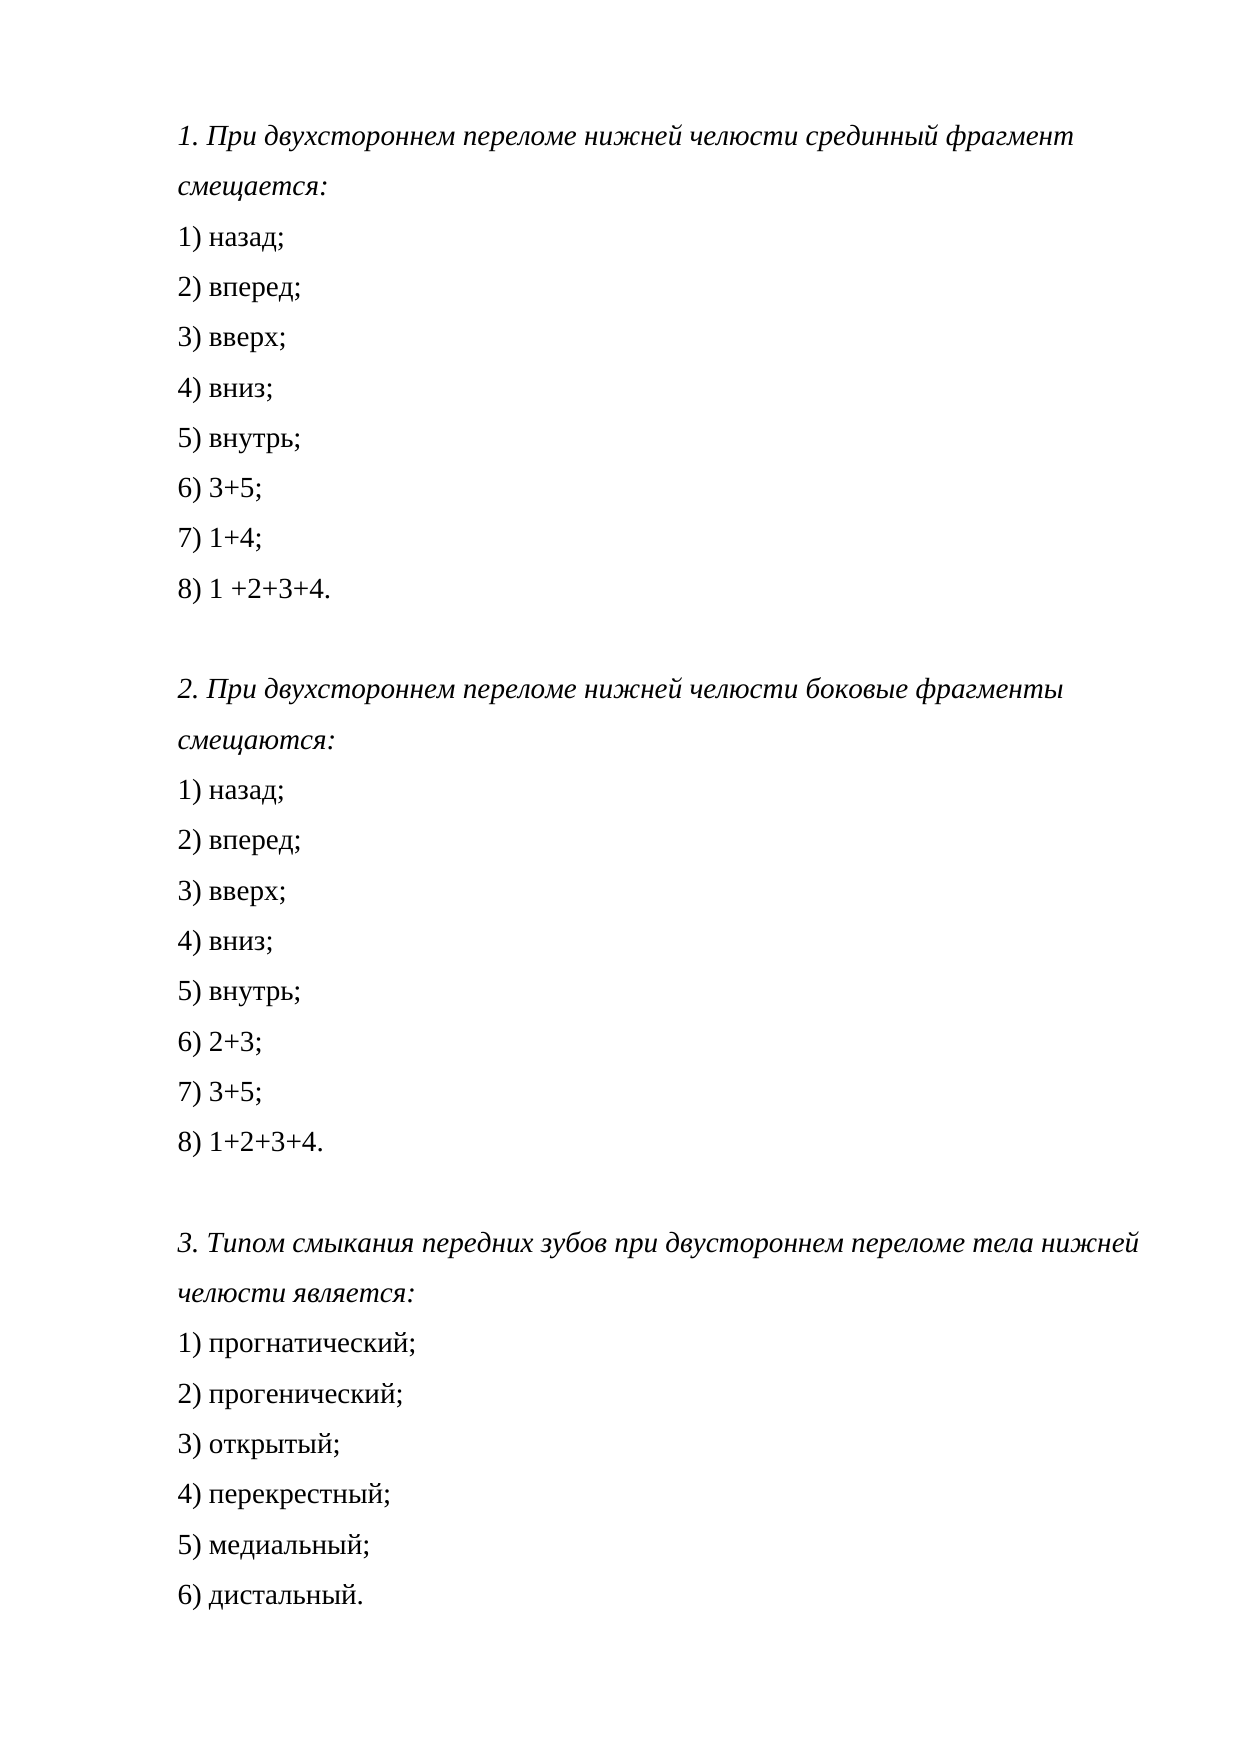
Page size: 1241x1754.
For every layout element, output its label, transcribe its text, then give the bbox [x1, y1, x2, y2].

text 5) внутрь; [177, 973, 1152, 1007]
text 8) 1+2+3+4. [177, 1124, 1152, 1158]
text 1. При двухстороннем переломе нижней челюсти срединный фрагмент смещается: [177, 118, 1152, 202]
text 4) вниз; [177, 923, 1152, 957]
text 3) вверх; [177, 873, 1152, 906]
text 2) вперед; [177, 822, 1152, 856]
text 6) 3+5; [177, 470, 1152, 504]
text 2. При двухстороннем переломе нижней челюсти боковые фрагменты смещаются: [177, 672, 1152, 755]
text 5) внутрь; [177, 420, 1152, 453]
text 7) 1+4; [177, 521, 1152, 554]
text 4) перекрестный; [177, 1477, 1152, 1510]
text 1) назад; [177, 219, 1152, 252]
text 2) прогенический; [177, 1376, 1152, 1409]
text 3. Типом смыкания передних зубов при двустороннем переломе тела нижней челюсти является: [177, 1225, 1152, 1309]
text 6) дистальный. [177, 1577, 1152, 1611]
text 1) назад; [177, 772, 1152, 806]
text 8) 1 +2+3+4. [177, 571, 1152, 604]
text 6) 2+3; [177, 1024, 1152, 1057]
text 4) вниз; [177, 370, 1152, 403]
text 5) медиальный; [177, 1527, 1152, 1560]
text 7) 3+5; [177, 1074, 1152, 1108]
text 1) прогнатический; [177, 1326, 1152, 1359]
text 2) вперед; [177, 269, 1152, 303]
text 3) открытый; [177, 1426, 1152, 1460]
text 3) вверх; [177, 319, 1152, 353]
